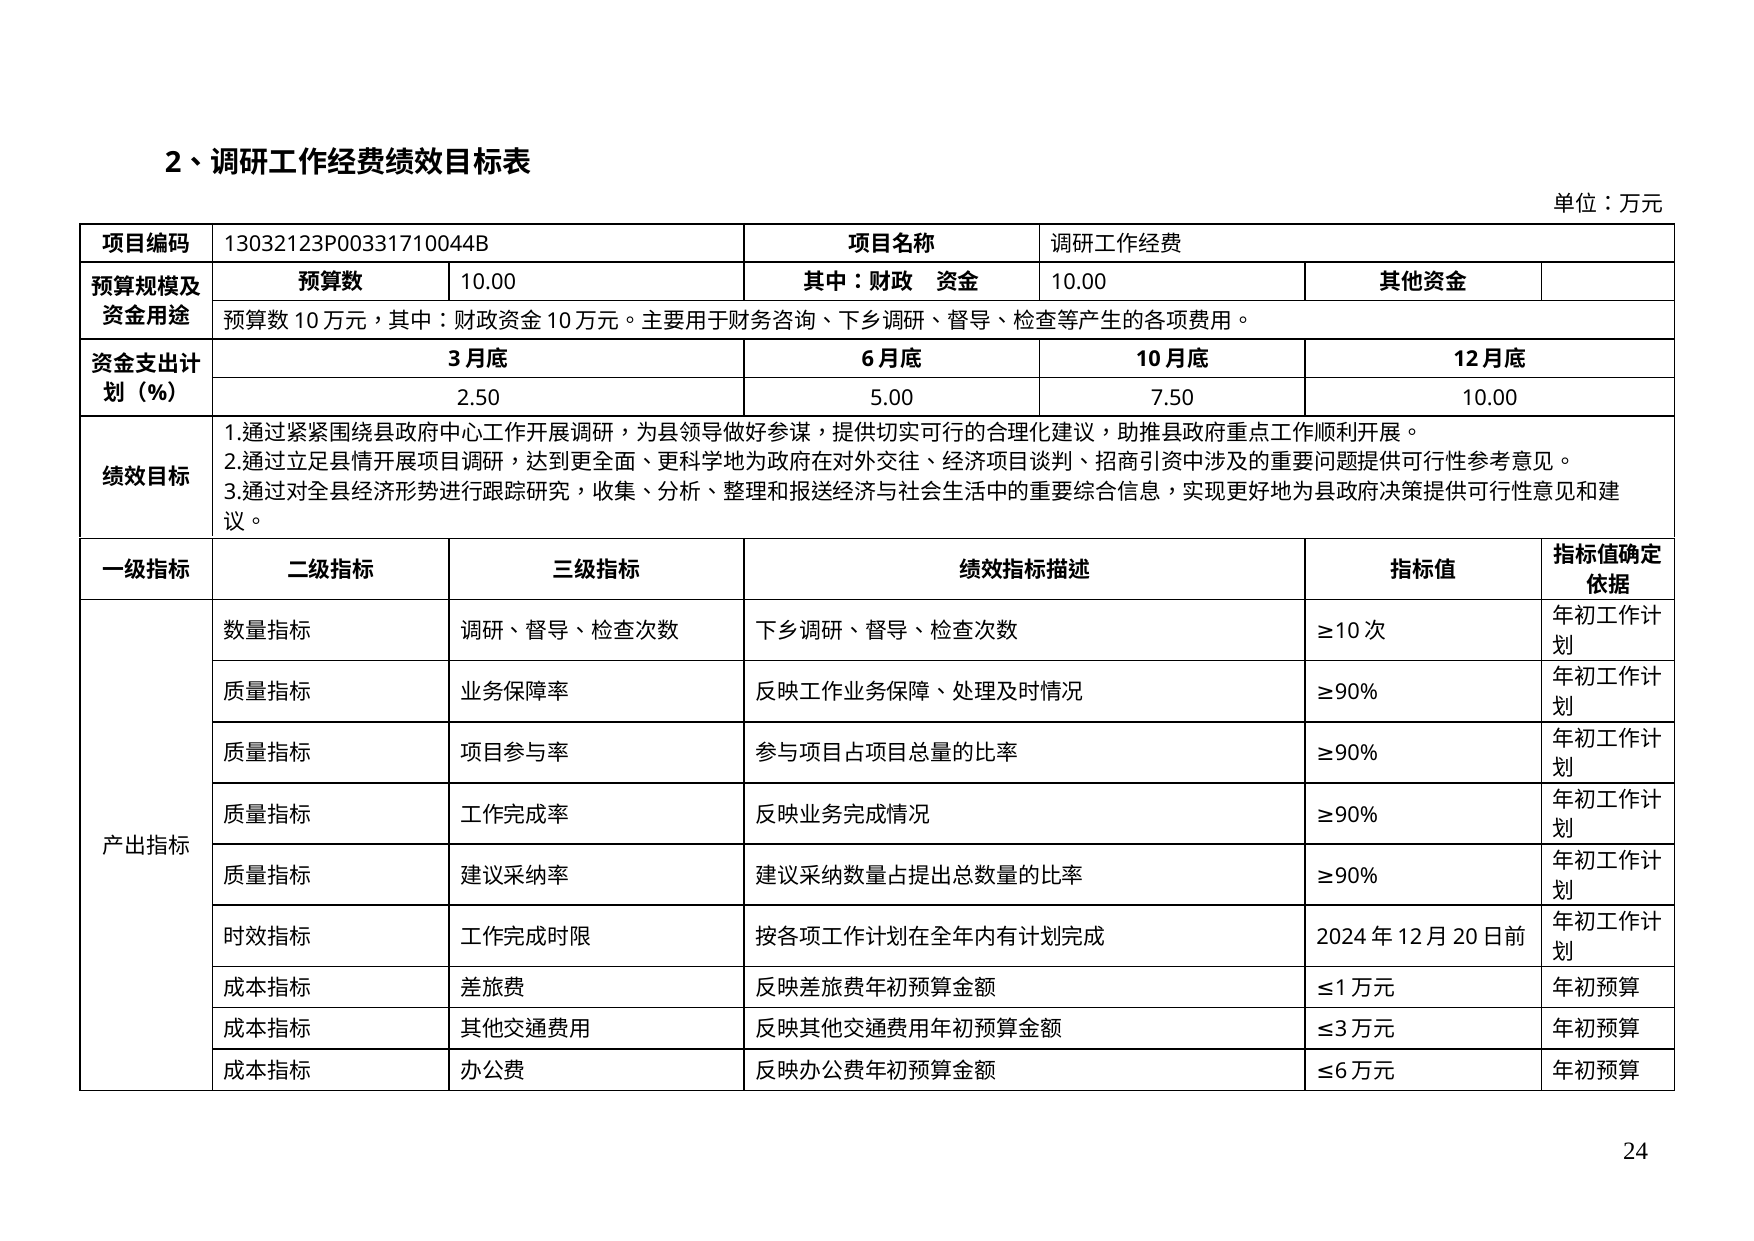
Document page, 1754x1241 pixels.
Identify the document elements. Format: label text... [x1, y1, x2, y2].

table_cell 绩效目标 [81, 417, 212, 536]
table_cell 成本指标 [213, 967, 448, 1007]
table_cell 13032123P00331710044B [213, 225, 743, 261]
table_cell 其中：财政 资金 [745, 263, 1039, 300]
table_cell 10月底 [1040, 340, 1304, 377]
table_cell [1542, 263, 1674, 300]
table_cell ≤6万元 [1306, 1050, 1541, 1089]
table_cell 6月底 [745, 340, 1039, 377]
table_cell ≥10次 [1306, 600, 1541, 660]
table_cell 年初工作计划 [1542, 906, 1674, 966]
table_cell 质量指标 [213, 723, 448, 782]
table_cell 工作完成时限 [450, 906, 743, 966]
table_cell 建议采纳率 [450, 845, 743, 904]
table_cell 预算数10万元，其中：财政资金10万元。主要用于财务咨询、下乡调研、督导、检查等产生的各项费用。 [213, 301, 1674, 338]
table_cell 调研、督导、检查次数 [450, 600, 743, 660]
table_cell 参与项目占项目总量的比率 [745, 723, 1304, 782]
table_cell 反映工作业务保障、处理及时情况 [745, 661, 1304, 721]
table_cell 5.00 [745, 378, 1039, 415]
table_cell 业务保障率 [450, 661, 743, 721]
table_cell 产出指标 [81, 600, 212, 1089]
table_cell 2.50 [213, 378, 743, 415]
table_cell 反映差旅费年初预算金额 [745, 967, 1304, 1007]
table_cell 年初预算 [1542, 967, 1674, 1007]
table_cell 资金支出计划（%） [81, 340, 212, 415]
table_cell 建议采纳数量占提出总数量的比率 [745, 845, 1304, 904]
table_cell 年初预算 [1542, 1008, 1674, 1048]
table_header 三级指标 [450, 539, 743, 599]
table_cell ≤3万元 [1306, 1008, 1541, 1048]
table_cell 项目编码 [81, 225, 212, 261]
table_cell 下乡调研、督导、检查次数 [745, 600, 1304, 660]
table_header 二级指标 [213, 539, 448, 599]
table_cell 其他资金 [1306, 263, 1541, 300]
table_cell ≤1万元 [1306, 967, 1541, 1007]
table_cell 其他交通费用 [450, 1008, 743, 1048]
table_header 指标值确定依据 [1542, 539, 1674, 599]
table_cell ≥90% [1306, 784, 1541, 843]
table_cell 年初工作计划 [1542, 845, 1674, 904]
table_cell ≥90% [1306, 661, 1541, 721]
table_cell 反映业务完成情况 [745, 784, 1304, 843]
table_cell 预算规模及资金用途 [81, 263, 212, 338]
table_cell 项目参与率 [450, 723, 743, 782]
table_cell 办公费 [450, 1050, 743, 1089]
table_cell 项目名称 [745, 225, 1039, 261]
table_cell 数量指标 [213, 600, 448, 660]
table_cell 1.通过紧紧围绕县政府中心工作开展调研，为县领导做好参谋，提供切实可行的合理化建议，助推县政府重点工作顺利开展。 2.通过立足县情开展项目调研，达到更全面、更科学地为政府在对外交往、经济项目谈判、招商引资中涉及的重要问题提供可行性参考意见。 3.通过对全县经济形势进行跟踪研究，收集、分析、整理和报送经济与社会生活中的重要综合信息，实现更好地为县政府决策提供可行性意见和建议。 [213, 417, 1674, 536]
table_cell 工作完成率 [450, 784, 743, 843]
table_cell 质量指标 [213, 845, 448, 904]
table_cell 差旅费 [450, 967, 743, 1007]
table_cell 质量指标 [213, 784, 448, 843]
table_cell 12月底 [1306, 340, 1674, 377]
table_cell 成本指标 [213, 1050, 448, 1089]
table_cell 年初工作计划 [1542, 600, 1674, 660]
table_cell 调研工作经费 [1040, 225, 1674, 261]
table_cell 10.00 [1040, 263, 1304, 300]
table_cell ≥90% [1306, 845, 1541, 904]
table_cell 7.50 [1040, 378, 1304, 415]
table_cell 反映其他交通费用年初预算金额 [745, 1008, 1304, 1048]
table_cell 时效指标 [213, 906, 448, 966]
table_cell 按各项工作计划在全年内有计划完成 [745, 906, 1304, 966]
table_cell 质量指标 [213, 661, 448, 721]
table_cell 成本指标 [213, 1008, 448, 1048]
table_header 一级指标 [81, 539, 212, 599]
table_cell 年初工作计划 [1542, 723, 1674, 782]
table_cell 反映办公费年初预算金额 [745, 1050, 1304, 1089]
table_cell 2024年12月20日前 [1306, 906, 1541, 966]
table_cell 3月底 [213, 340, 743, 377]
text 2、调研工作经费绩效目标表 [106, 142, 1648, 181]
table_header 指标值 [1306, 539, 1541, 599]
table_cell 年初工作计划 [1542, 661, 1674, 721]
table_cell ≥90% [1306, 723, 1541, 782]
table_header 绩效指标描述 [745, 539, 1304, 599]
table_cell 10.00 [1306, 378, 1674, 415]
table_cell 年初预算 [1542, 1050, 1674, 1089]
table_cell 年初工作计划 [1542, 784, 1674, 843]
table_header 单位：万元 [81, 183, 1674, 223]
table_cell 预算数 [213, 263, 448, 300]
table_cell 10.00 [450, 263, 743, 300]
